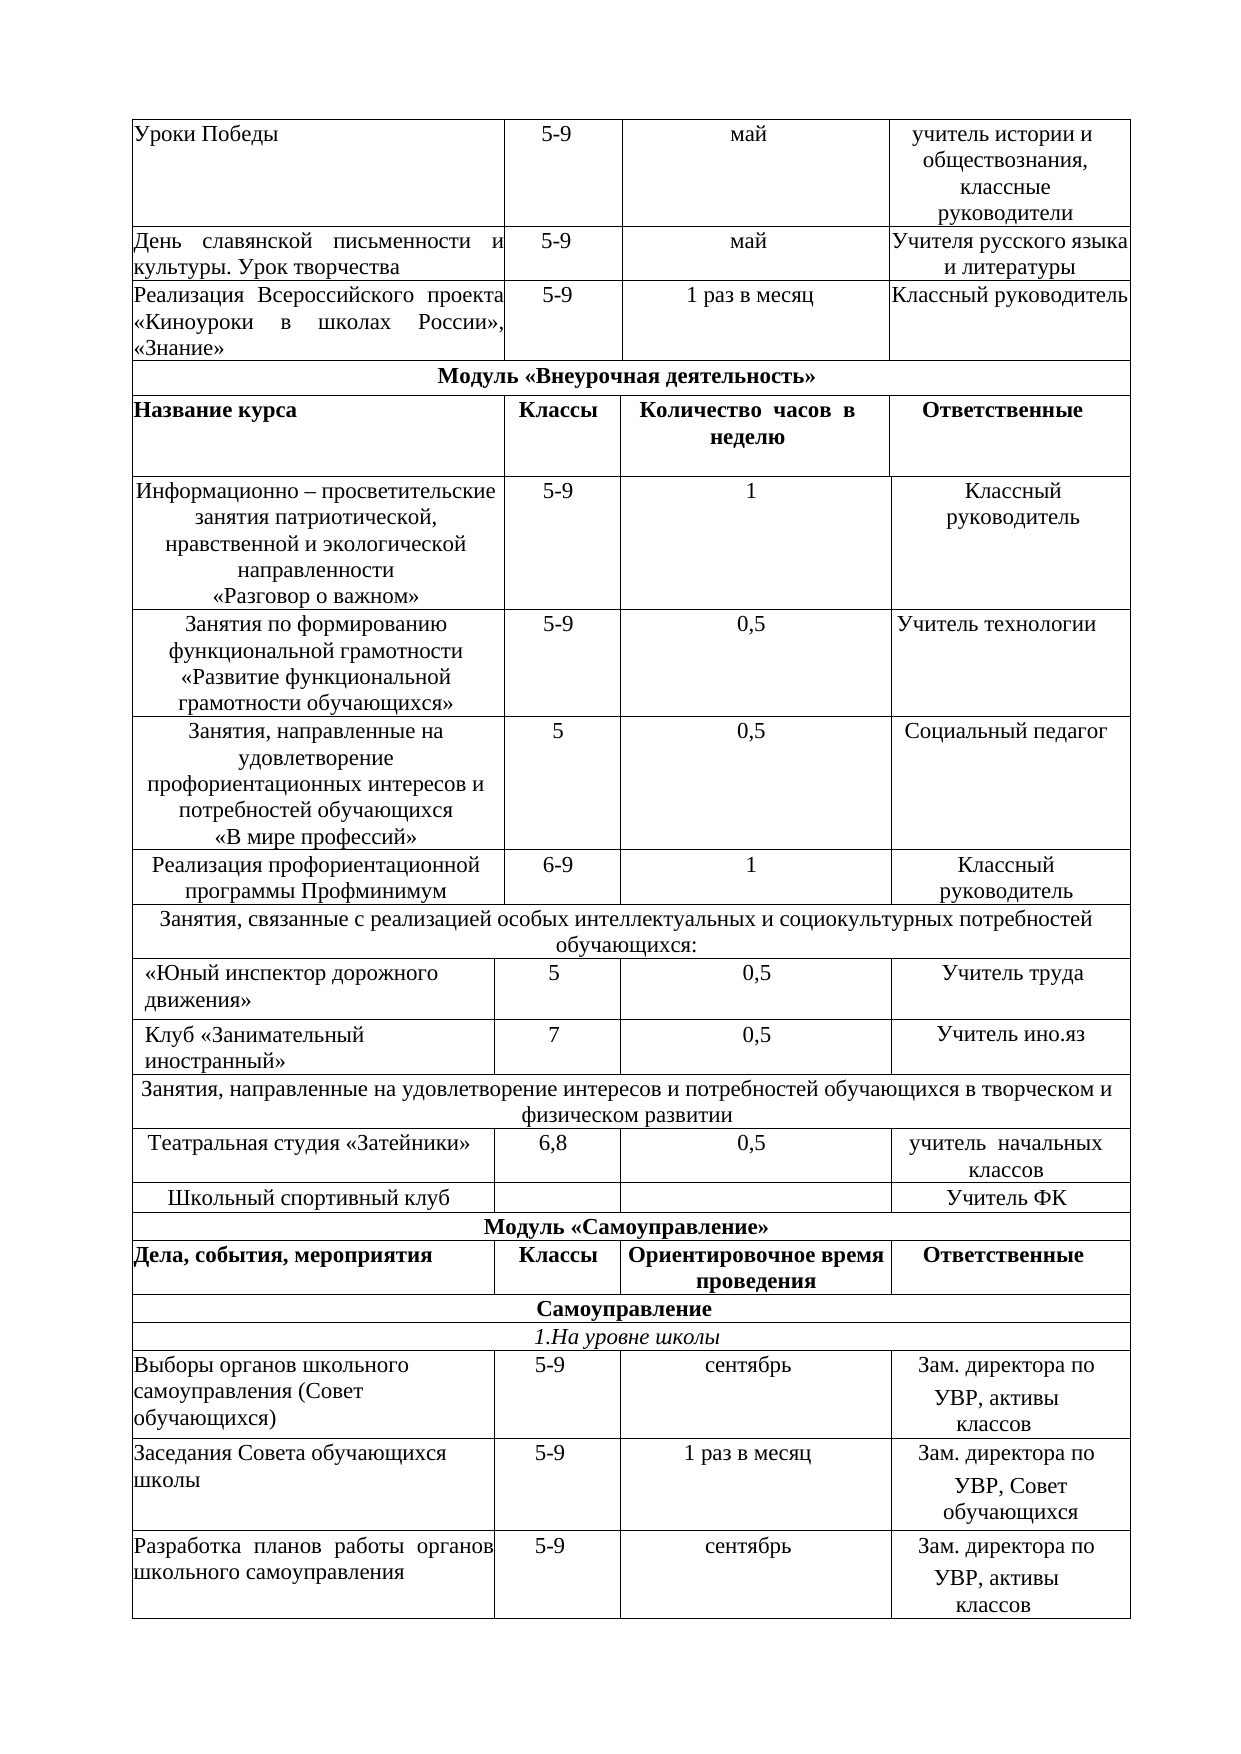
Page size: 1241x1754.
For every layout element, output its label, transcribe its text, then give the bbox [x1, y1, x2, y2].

table_cell май [623, 120, 889, 226]
table_cell Модуль «Самоуправление» [133, 1213, 1130, 1239]
table_cell 0,5 [621, 959, 891, 1019]
table_cell 5-9 [505, 610, 620, 716]
table_cell Ответственные [892, 1241, 1130, 1294]
table_cell Учитель ино.яз [892, 1020, 1130, 1073]
table_cell Уроки Победы [133, 120, 504, 226]
table_cell Классный руководитель [892, 477, 1130, 609]
table_cell Классный руководитель [890, 281, 1130, 360]
table_cell 5-9 [495, 1439, 620, 1530]
table_cell сентябрь [621, 1531, 891, 1618]
table_cell Ответственные [890, 396, 1130, 476]
table_cell 5-9 [505, 120, 622, 226]
table_cell 6,8 [495, 1129, 620, 1182]
table_cell Модуль «Внеурочная деятельность» [133, 361, 1130, 395]
table_cell 5-9 [505, 227, 622, 280]
table_cell Учитель технологии [892, 610, 1130, 716]
table_cell Название курса [133, 396, 504, 476]
table_cell Реализация профориентационной программы Профминимум [133, 850, 504, 903]
table_cell Учитель ФК [892, 1183, 1130, 1212]
table_cell 5-9 [505, 477, 620, 609]
table_cell Занятия, направленные на удовлетворение профориентационных интересов и потребностей обучающихся «В мире профессий» [133, 717, 504, 849]
table_cell 0,5 [621, 717, 891, 849]
table_cell Зам. директора по УВР, Совет обучающихся [892, 1439, 1130, 1530]
table_cell учитель начальных классов [892, 1129, 1130, 1182]
table_cell [495, 1183, 620, 1212]
table_cell Школьный спортивный клуб [133, 1183, 494, 1212]
table_cell Театральная студия «Затейники» [133, 1129, 494, 1182]
table_cell Информационно – просветительские занятия патриотической, нравственной и экологической направленности «Разговор о важном» [133, 477, 504, 609]
table_cell сентябрь [621, 1351, 891, 1438]
table_cell Классы [505, 396, 620, 476]
table_cell Социальный педагог [892, 717, 1130, 849]
table_cell Занятия по формированию функциональной грамотности «Развитие функциональной грамотности обучающихся» [133, 610, 504, 716]
table_cell Классный руководитель [892, 850, 1130, 903]
table_cell 5-9 [495, 1531, 620, 1618]
table_cell Дела, события, мероприятия [133, 1241, 494, 1294]
table_cell 5-9 [505, 281, 622, 360]
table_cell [892, 1531, 1130, 1618]
table_cell Учителя русского языка и литературы [890, 227, 1130, 280]
table_cell Классы [495, 1241, 620, 1294]
table_cell «Юный инспектор дорожного движения» [133, 959, 494, 1019]
table_cell 5 [495, 959, 620, 1019]
table_cell Учитель труда [892, 959, 1130, 1019]
table_cell 7 [495, 1020, 620, 1073]
table_cell 1 [621, 477, 891, 609]
table_cell Разработка планов работы органов школьного самоуправления [133, 1531, 494, 1618]
table_cell 1.На уровне школы [133, 1323, 1130, 1350]
table_cell учитель истории и обществознания, классные руководители [890, 120, 1130, 226]
table_cell Самоуправление [133, 1295, 1130, 1322]
table_cell 0,5 [621, 1129, 891, 1182]
table_cell Заседания Совета обучающихся школы [133, 1439, 494, 1530]
table_cell 0,5 [621, 610, 891, 716]
table_cell 6-9 [505, 850, 620, 903]
table_cell 1 [621, 850, 891, 903]
table_cell [621, 1183, 891, 1212]
table_cell 5 [505, 717, 620, 849]
table_cell Реализация Всероссийского проекта «Киноуроки в школах России», «Знание» [133, 281, 504, 360]
table_cell 0,5 [621, 1020, 891, 1073]
table_cell май [623, 227, 889, 280]
table_cell Выборы органов школьного самоуправления (Совет обучающихся) [133, 1351, 494, 1438]
table_cell Занятия, связанные с реализацией особых интеллектуальных и социокультурных потребностей обучающихся: [133, 905, 1130, 958]
table_cell Ориентировочное время проведения [621, 1241, 891, 1294]
table_cell Клуб «Занимательный иностранный» [133, 1020, 494, 1073]
table_cell 1 раз в месяц [621, 1439, 891, 1530]
table_cell Занятия, направленные на удовлетворение интересов и потребностей обучающихся в творческом и физическом развитии [133, 1075, 1130, 1128]
table_cell День славянской письменности и культуры. Урок творчества [133, 227, 504, 280]
table_cell Зам. директора по УВР, активы классов [892, 1351, 1130, 1438]
table_cell 1 раз в месяц [623, 281, 889, 360]
table_cell Количество часов в неделю [621, 396, 889, 476]
table_cell 5-9 [495, 1351, 620, 1438]
